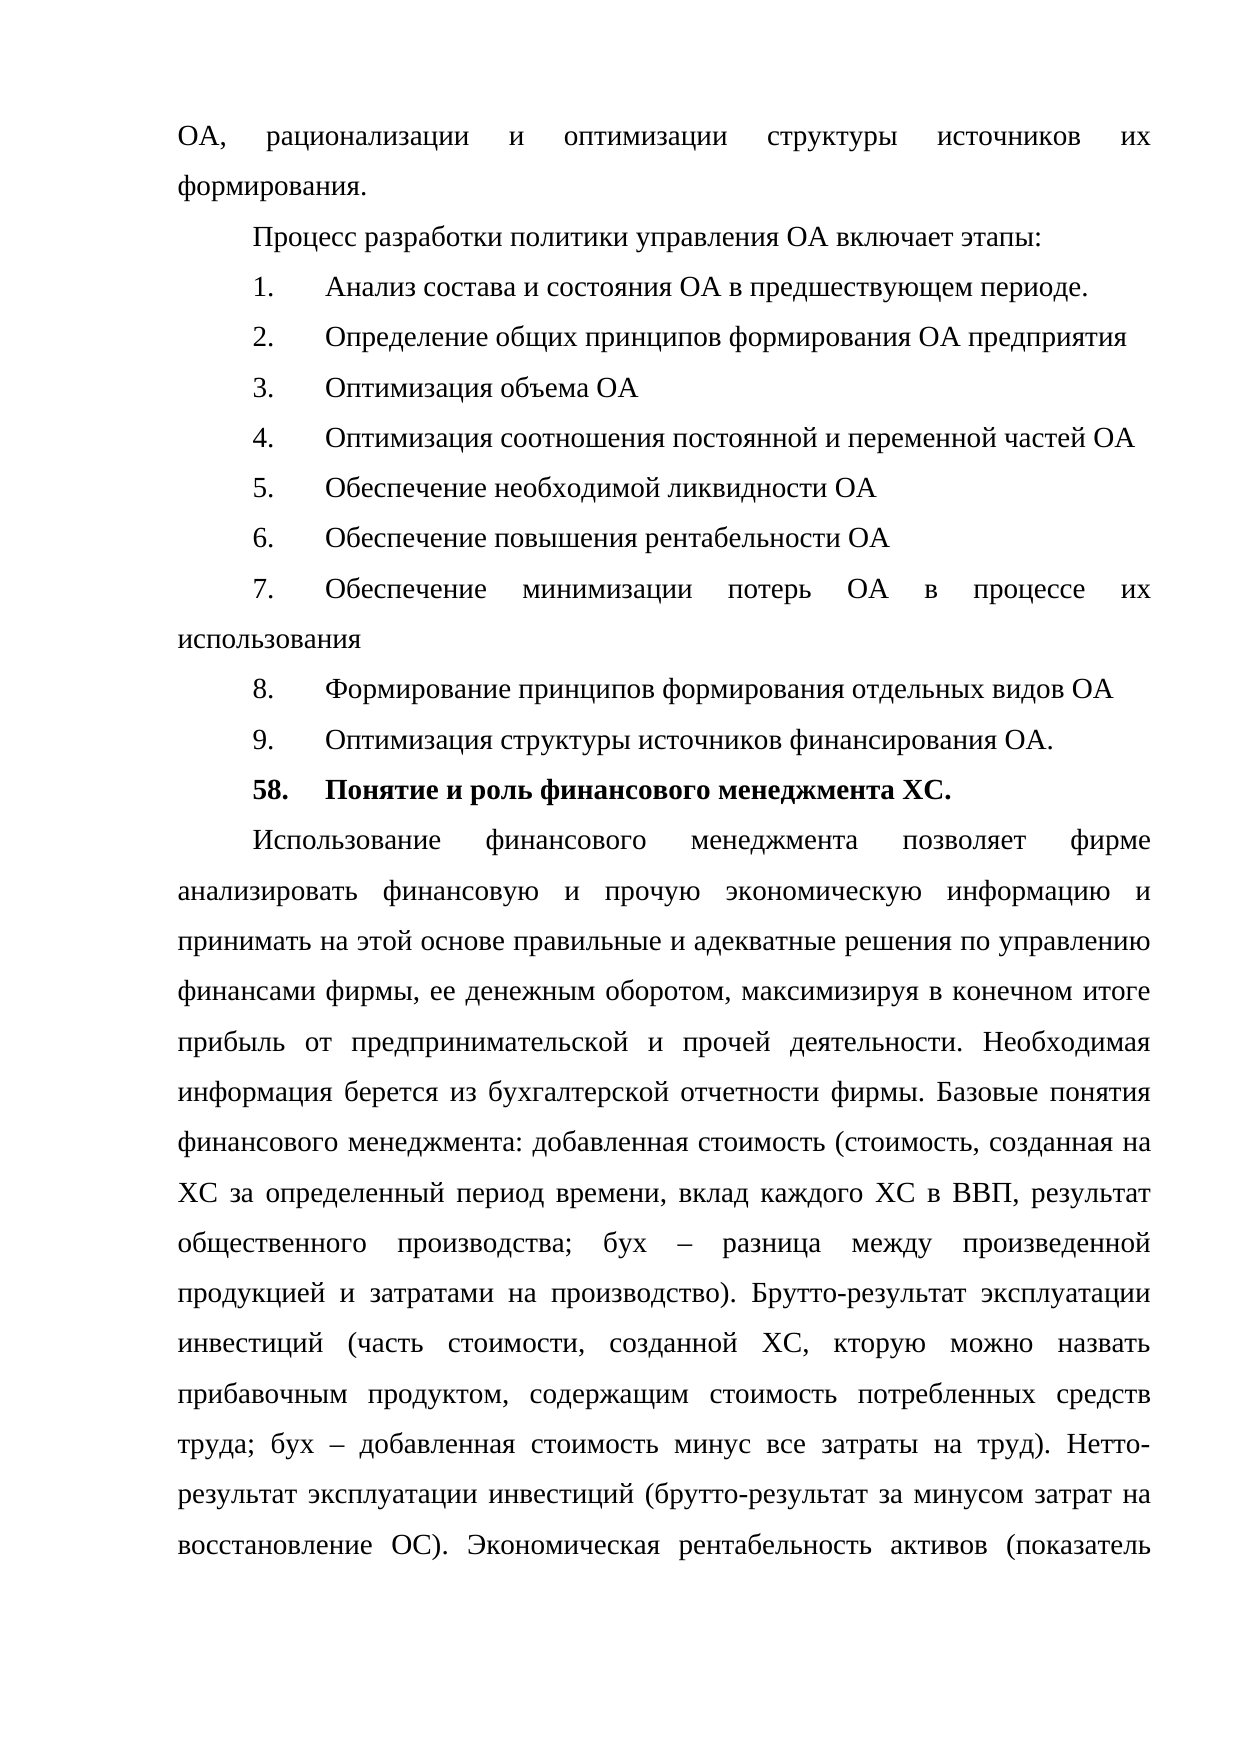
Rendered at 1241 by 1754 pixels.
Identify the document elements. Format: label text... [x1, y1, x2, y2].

list Анализ состава и состояния ОА в предшествующем периоде. [177, 269, 1152, 303]
list Понятие и роль финансового менеджмента ХС. [177, 772, 1152, 806]
list Формирование принципов формирования отдельных видов ОА [177, 672, 1152, 705]
text Процесс разработки политики управления ОА включает этапы: [177, 219, 1152, 252]
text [177, 118, 1152, 202]
list Оптимизация структуры источников финансирования ОА. [177, 722, 1152, 755]
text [177, 822, 1152, 1560]
list Оптимизация соотношения постоянной и переменной частей ОА [177, 420, 1152, 453]
list Обеспечение минимизации потерь ОА в процессе их использования [177, 571, 1152, 655]
list Определение общих принципов формирования ОА предприятия [177, 319, 1152, 353]
list Обеспечение необходимой ликвидности ОА [177, 470, 1152, 504]
list Обеспечение повышения рентабельности ОА [177, 521, 1152, 554]
list Оптимизация объема ОА [177, 370, 1152, 403]
